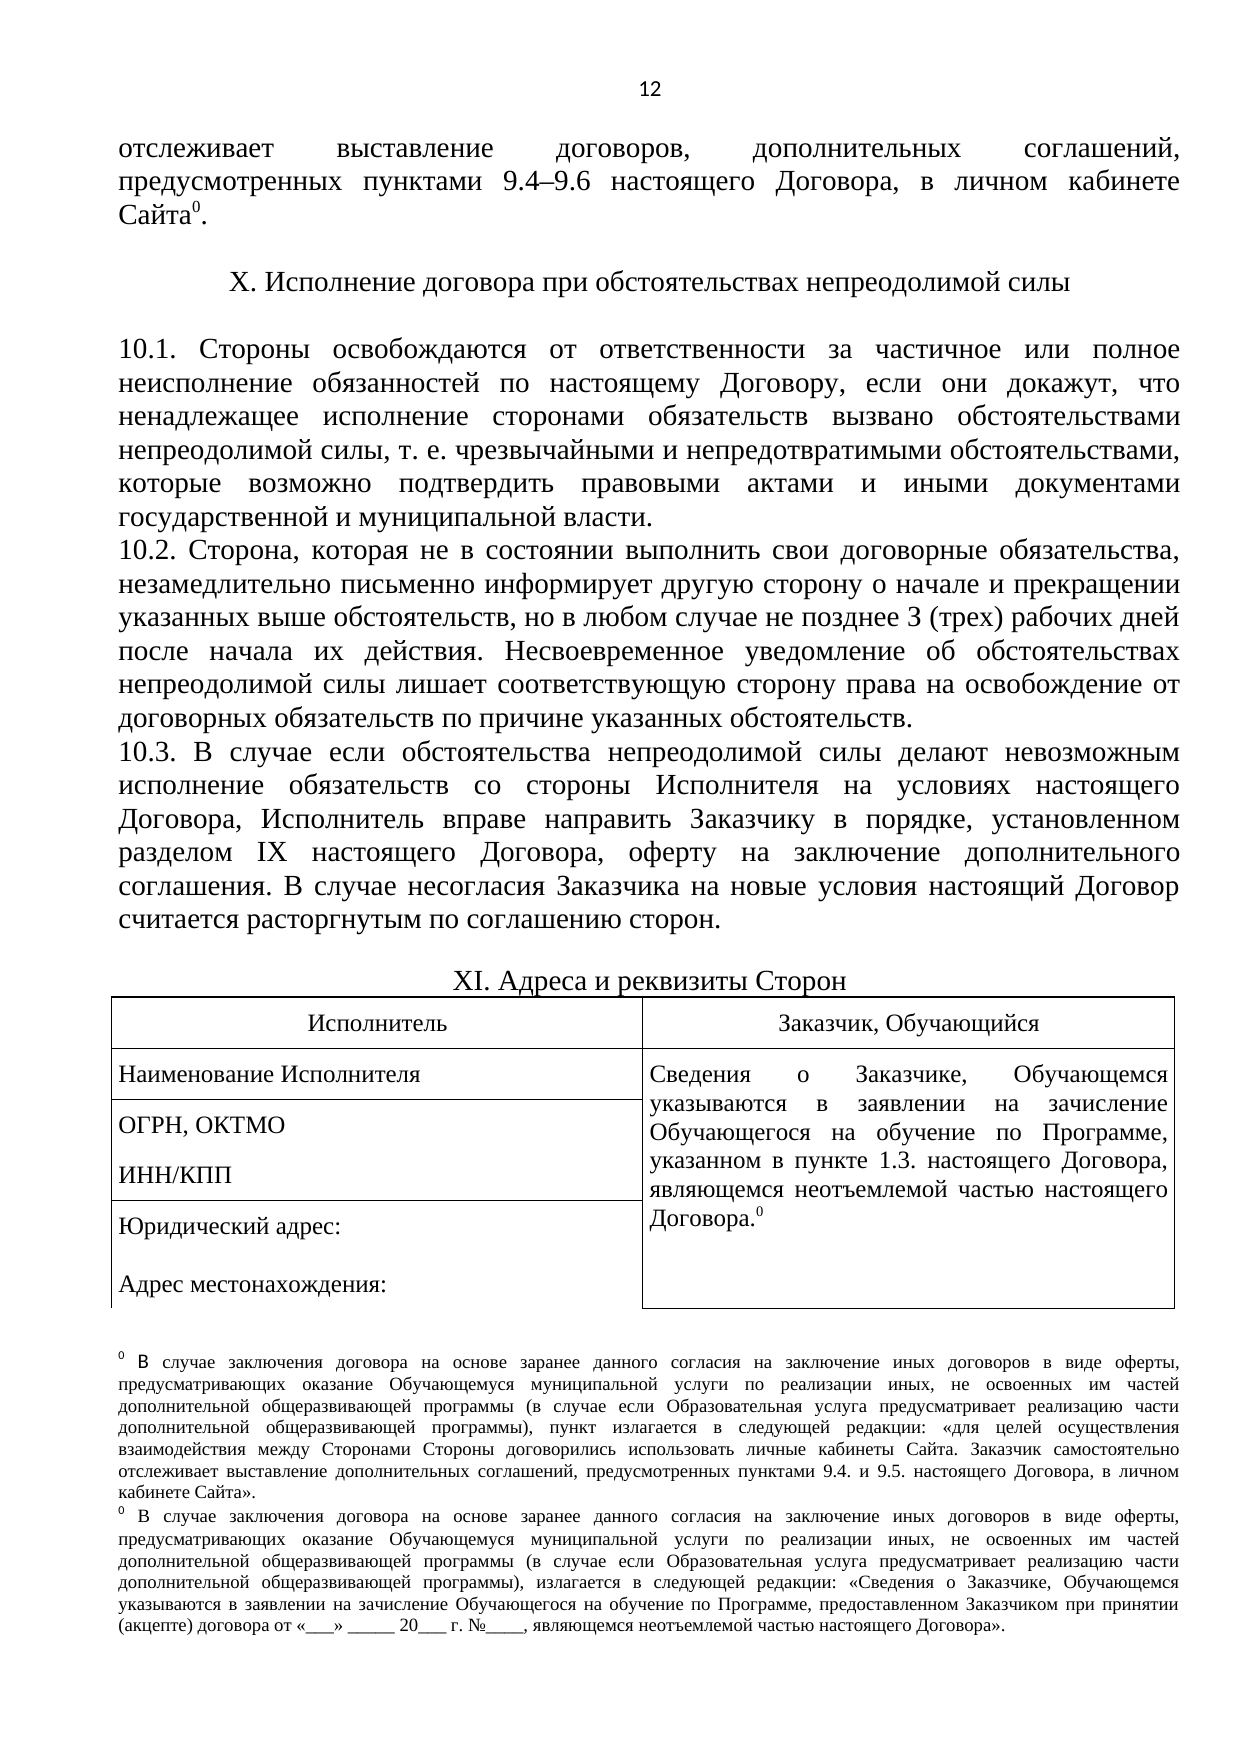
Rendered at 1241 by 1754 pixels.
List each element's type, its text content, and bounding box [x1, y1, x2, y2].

table_cell ИНН/КПП [112, 1150, 642, 1199]
table_cell Сведения о Заказчике, Обучающемся указываются в заявлении на зачисление Обучающегося на обучение по Программе, указанном в пункте 1.3. настоящего Договора, являющемся неотъемлемой частью настоящего Договора. [643, 1049, 1174, 1308]
table_cell Наименование Исполнителя [112, 1049, 642, 1098]
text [118, 130, 1181, 231]
table_header Заказчик, Обучающийся [643, 998, 1174, 1047]
table_cell Юридический адрес: Адрес местонахождения: [112, 1201, 642, 1308]
text 10.2. Сторона, которая не в состоянии выполнить свои договорные обязательства, незамедлительно письменно информирует другую сторону о начале и прекращении указанных выше обстоятельств, но в любом случае не позднее З (трех) рабочих дней после начала их действия. Несвоевременное уведомление об обстоятельствах непреодолимой силы лишает соответствующую сторону права на освобождение от договорных обязательств по причине указанных обстоятельств. [118, 532, 1181, 734]
table_header Исполнитель [112, 998, 642, 1047]
text 10.1. Стороны освобождаются от ответственности за частичное или полное неисполнение обязанностей по настоящему Договору, если они докажут, что ненадлежащее исполнение сторонами обязательств вызвано обстоятельствами непреодолимой силы, т. е. чрезвычайными и непредотвратимыми обстоятельствами, которые возможно подтвердить правовыми актами и иными документами государственной и муниципальной власти. [118, 331, 1181, 532]
text Х. Исполнение договора при обстоятельствах непреодолимой силы [118, 264, 1181, 298]
text 10.3. В случае если обстоятельства непреодолимой силы делают невозможным исполнение обязательств со стороны Исполнителя на условиях настоящего Договора, Исполнитель вправе направить Заказчику в порядке, установленном разделом IX настоящего Договора, оферту на заключение дополнительного соглашения. В случае несогласия Заказчика на новые условия настоящий Договор считается расторгнутым по соглашению сторон. [118, 734, 1181, 935]
text XI. Адреса и реквизиты Сторон [118, 963, 1181, 996]
table_cell ОГРН, ОКТМО [112, 1100, 642, 1149]
